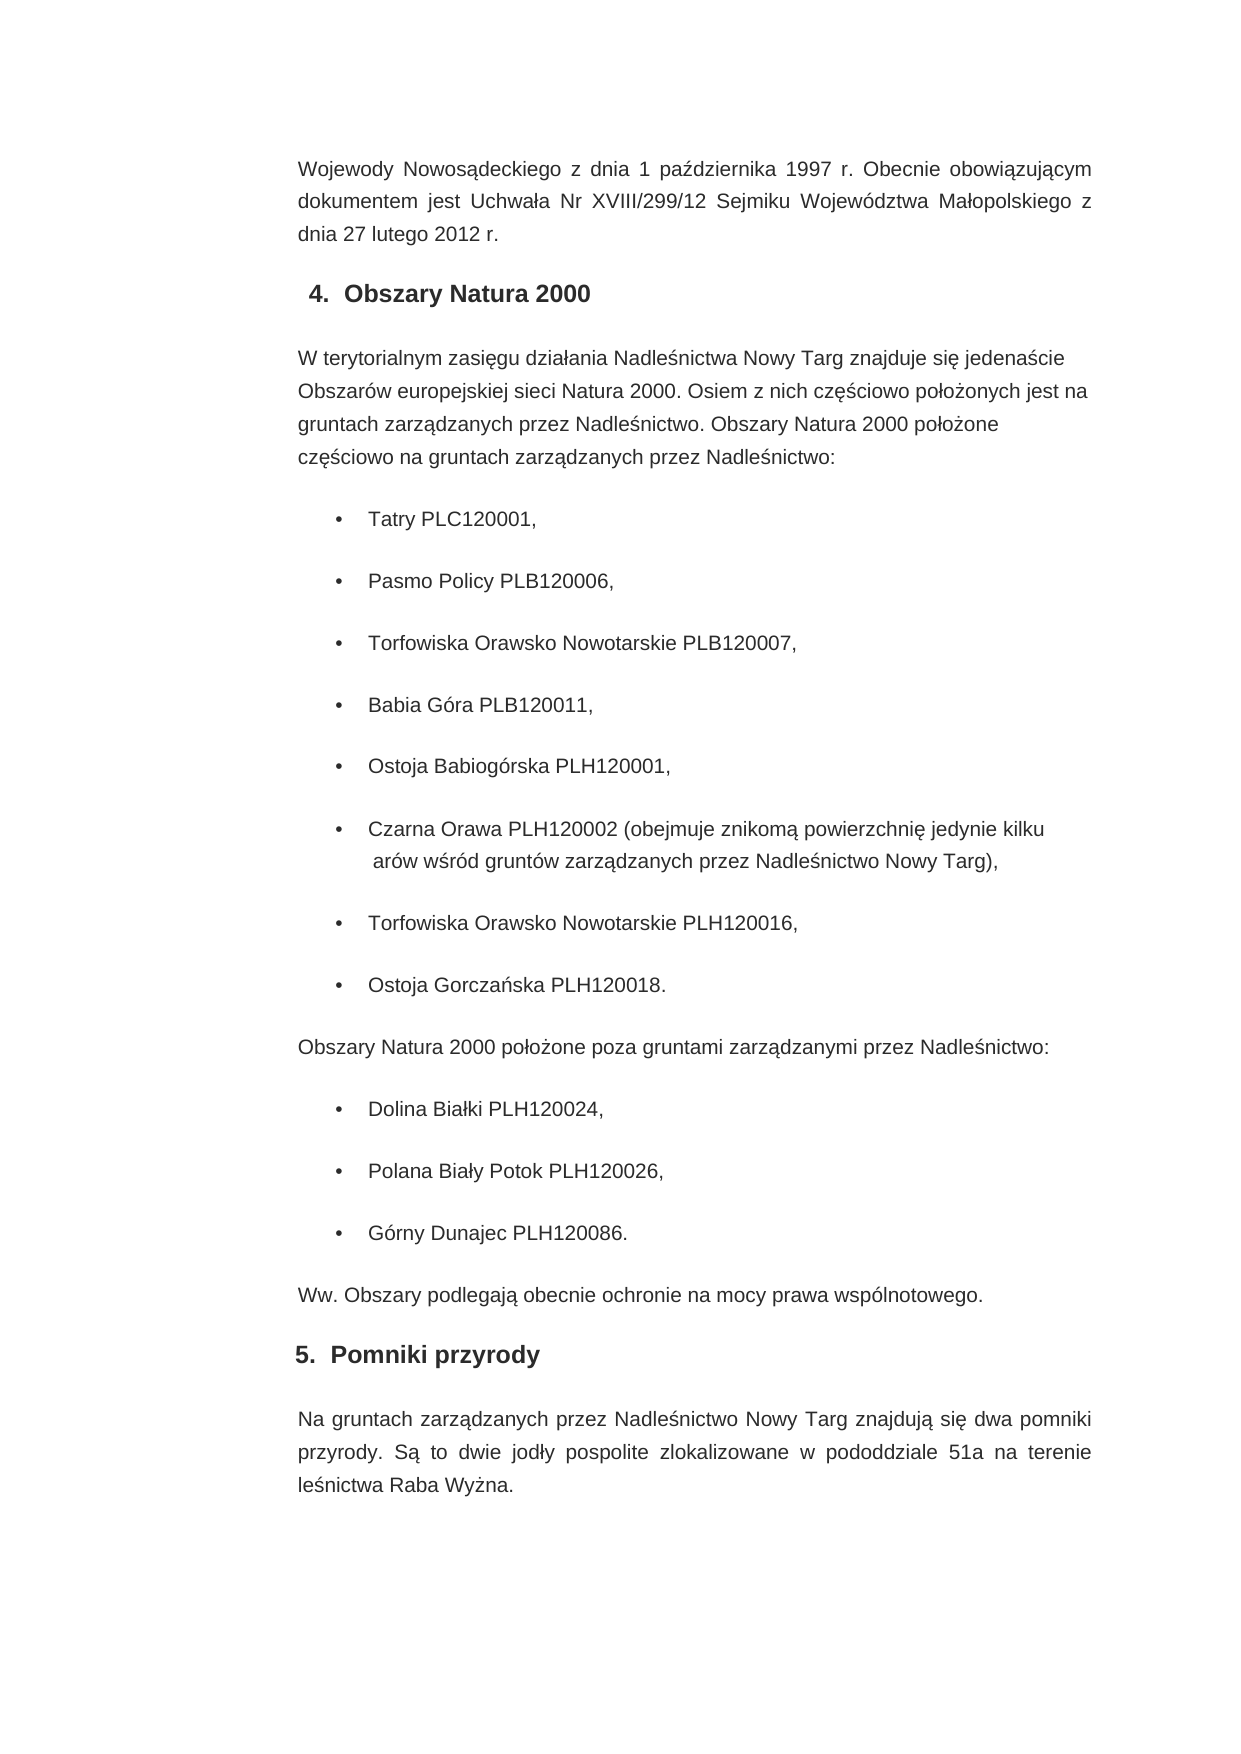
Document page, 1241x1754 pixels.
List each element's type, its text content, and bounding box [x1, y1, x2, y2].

text • Torfowiska Orawsko Nowotarskie PLB120007, [335, 622, 1093, 654]
text • Tatry PLC120001, [335, 498, 1093, 530]
text • Pasmo Policy PLB120006, [335, 559, 1093, 592]
text • Dolina Białki PLH120024, [335, 1088, 1093, 1121]
text Ww. Obszary podlegają obecnie ochronie na mocy prawa wspólnotowego. [298, 1274, 1093, 1307]
text • Babia Góra PLB120011, [335, 683, 1093, 716]
text • Górny Dunajec PLH120086. [335, 1212, 1093, 1245]
text 4. Obszary Natura 2000 [260, 275, 1093, 308]
text Obszary Natura 2000 położone poza gruntami zarządzanymi przez Nadleśnictwo: [298, 1026, 1093, 1059]
text • Ostoja Gorczańska PLH120018. [335, 964, 1093, 997]
text • Ostoja Babiogórska PLH120001, [335, 746, 1093, 778]
text • Polana Biały Potok PLH120026, [335, 1150, 1093, 1183]
text Na gruntach zarządzanych przez Nadleśnictwo Nowy Targ znajdują się dwa pomniki przyrody. Są to dwie jodły pospolite zlokalizowane w pododdziale 51a na terenie leśnictwa Raba Wyżna. [298, 1398, 1093, 1497]
text • Czarna Orawa PLH120002 (obejmuje znikomą powierzchnię jedynie kilku arów wśród gruntów zarządzanych przez Nadleśnictwo Nowy Targ), [335, 807, 1093, 873]
text W terytorialnym zasięgu działania Nadleśnictwa Nowy Targ znajduje się jedenaście Obszarów europejskiej sieci Natura 2000. Osiem z nich częściowo położonych jest na gruntach zarządzanych przez Nadleśnictwo. Obszary Natura 2000 położone częściowo na gruntach zarządzanych przez Nadleśnictwo: [298, 337, 1093, 468]
text 5. Pomniki przyrody [260, 1336, 1093, 1369]
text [298, 148, 1093, 246]
text • Torfowiska Orawsko Nowotarskie PLH120016, [335, 902, 1093, 935]
